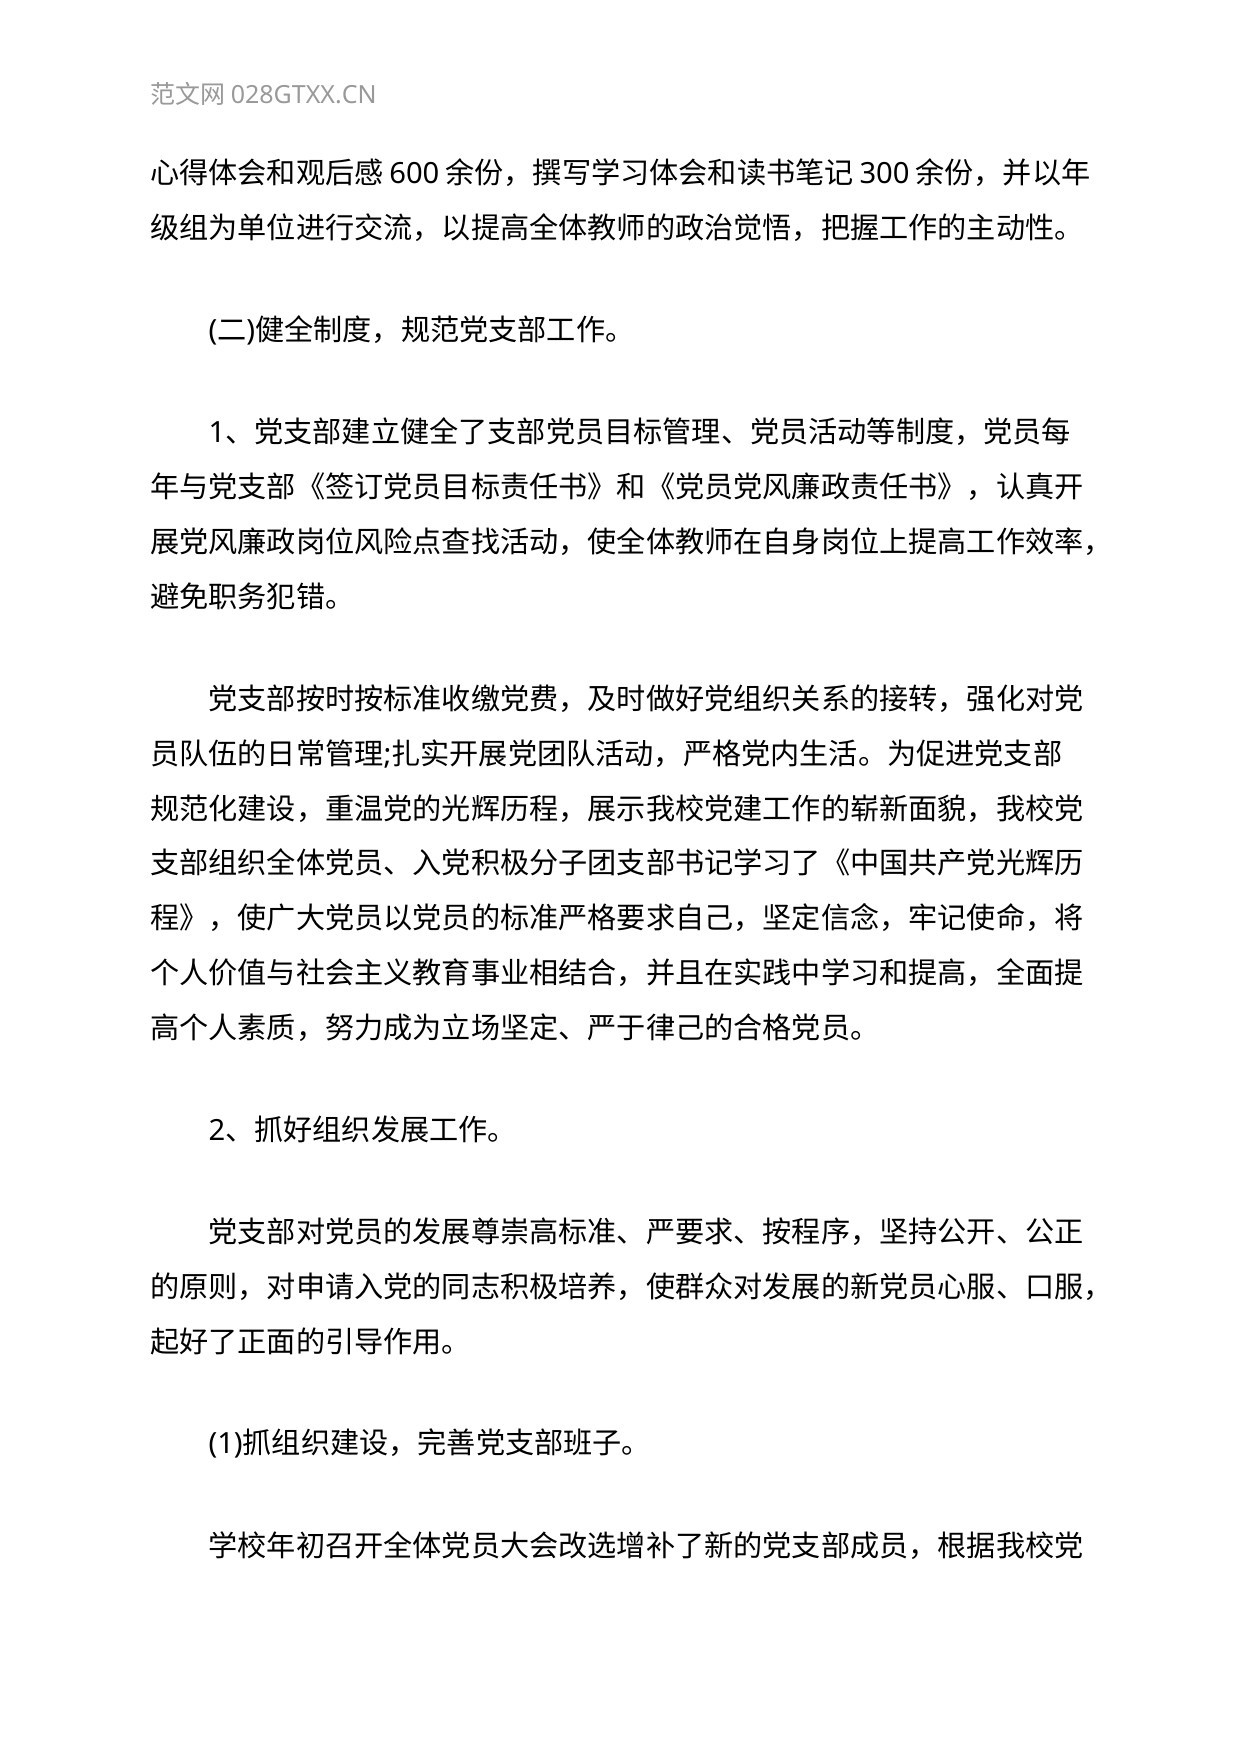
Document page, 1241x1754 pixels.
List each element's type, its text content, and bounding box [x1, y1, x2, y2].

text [150, 150, 1090, 247]
text (二)健全制度，规范党支部工作。 [150, 307, 1090, 349]
text 党支部对党员的发展尊崇高标准、严要求、按程序，坚持公开、公正的原则，对申请入党的同志积极培养，使群众对发展的新党员心服、口服，起好了正面的引导作用。 [150, 1208, 1090, 1361]
text 1、党支部建立健全了支部党员目标管理、党员活动等制度，党员每年与党支部《签订党员目标责任书》和《党员党风廉政责任书》，认真开展党风廉政岗位风险点查找活动，使全体教师在自身岗位上提高工作效率，避免职务犯错。 [150, 409, 1090, 616]
text 2、抓好组织发展工作。 [150, 1107, 1090, 1149]
text (1)抓组织建设，完善党支部班子。 [150, 1420, 1090, 1462]
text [150, 1522, 1090, 1564]
text 党支部按时按标准收缴党费，及时做好党组织关系的接转，强化对党员队伍的日常管理;扎实开展党团队活动，严格党内生活。为促进党支部规范化建设，重温党的光辉历程，展示我校党建工作的崭新面貌，我校党支部组织全体党员、入党积极分子团支部书记学习了《中国共产党光辉历程》，使广大党员以党员的标准严格要求自己，坚定信念，牢记使命，将个人价值与社会主义教育事业相结合，并且在实践中学习和提高，全面提高个人素质，努力成为立场坚定、严于律己的合格党员。 [150, 675, 1090, 1047]
